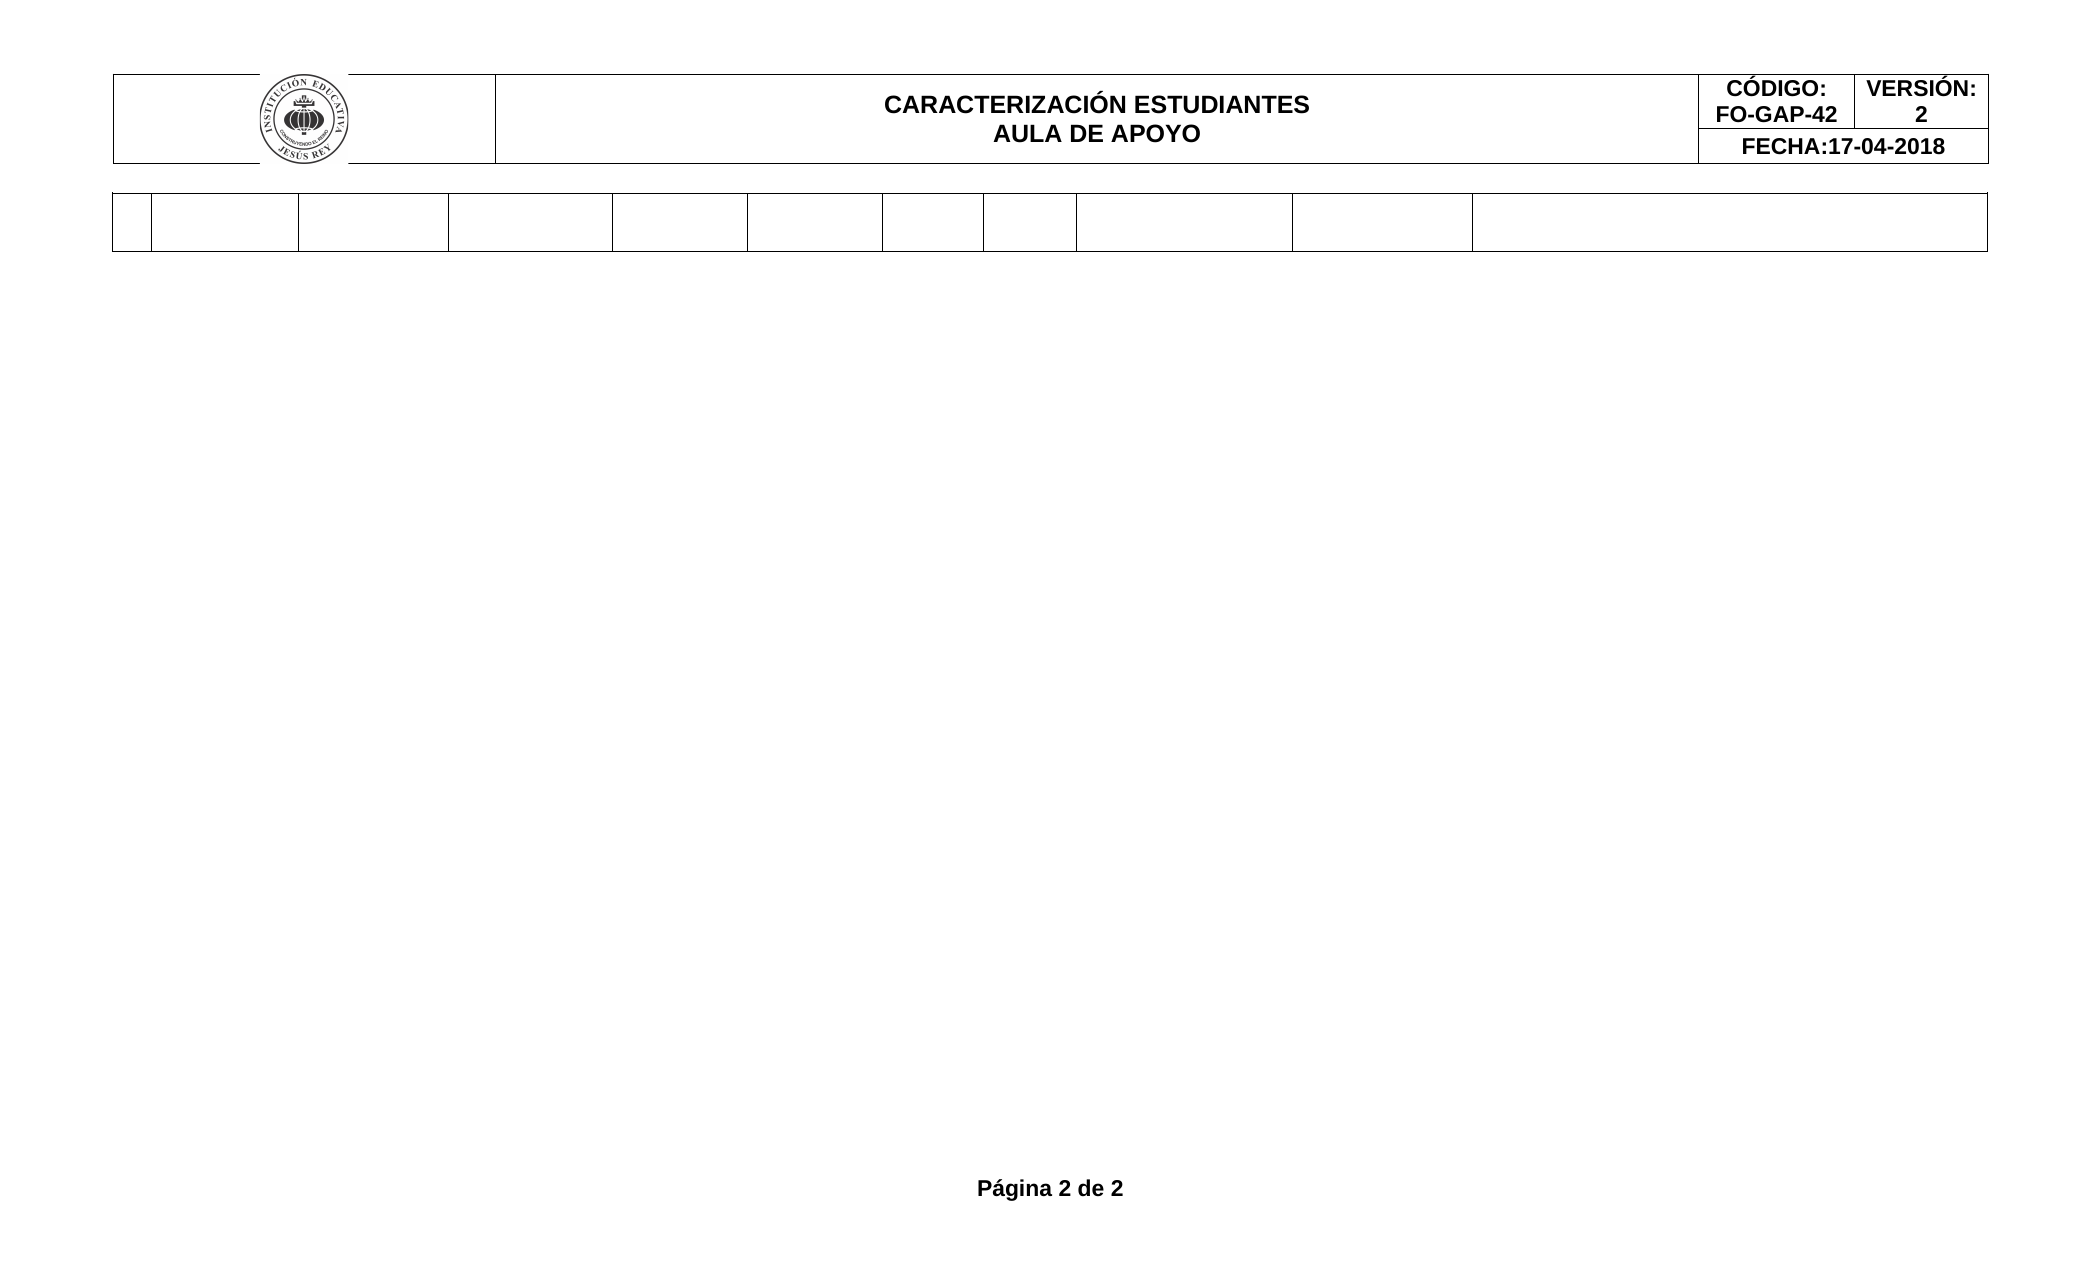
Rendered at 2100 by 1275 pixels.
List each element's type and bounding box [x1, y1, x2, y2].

table_cell [1077, 194, 1292, 251]
table_cell [1293, 194, 1472, 251]
table_cell [449, 194, 612, 251]
table_cell [152, 194, 298, 251]
table_cell [748, 194, 882, 251]
table_cell [113, 194, 151, 251]
table_cell [613, 194, 747, 251]
picture [259, 74, 349, 164]
table_cell [984, 194, 1076, 251]
table_cell [1473, 194, 1987, 251]
table_cell [883, 194, 983, 251]
table_cell [299, 194, 448, 251]
